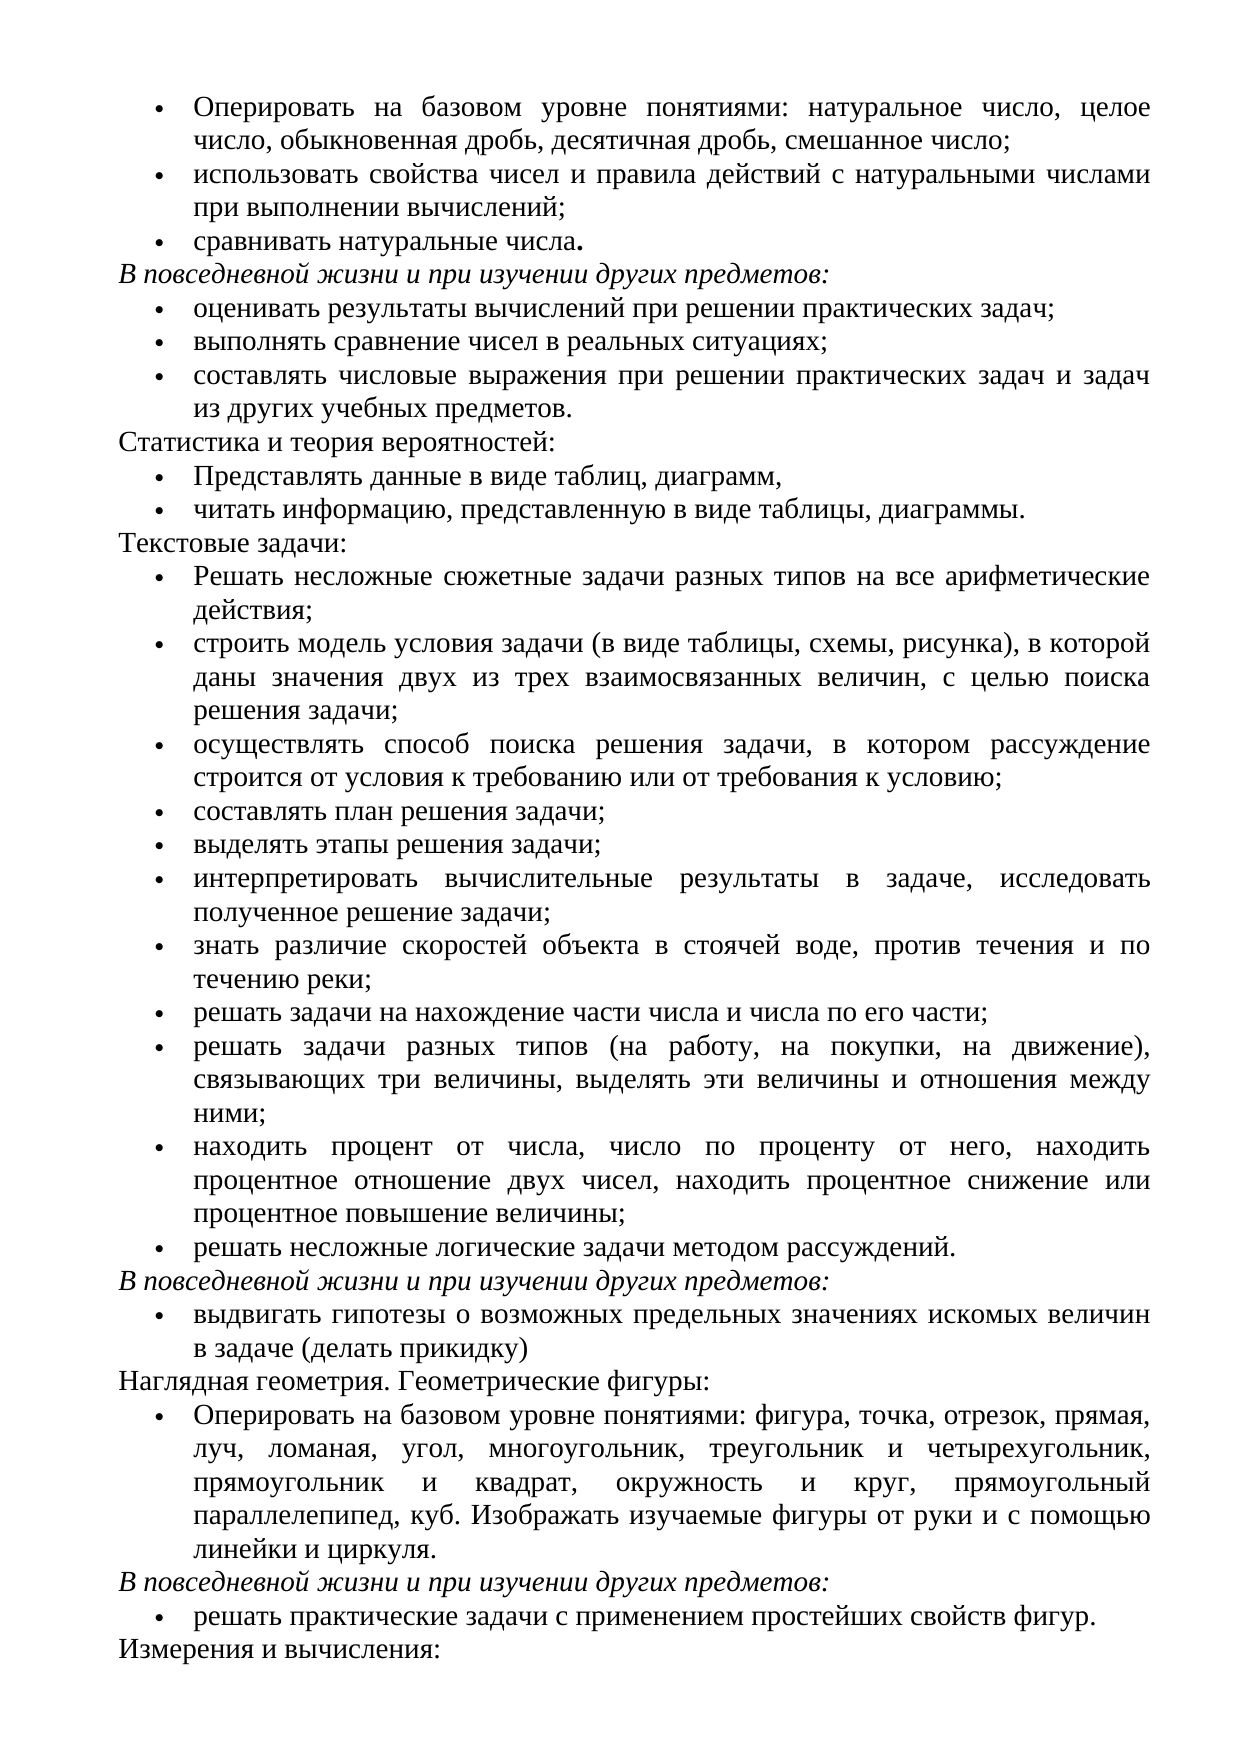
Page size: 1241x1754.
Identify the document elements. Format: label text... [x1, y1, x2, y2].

list решать задачи разных типов (на работу, на покупки, на движение), связывающих три величины, выделять эти величины и отношения между ними; [156, 1028, 1152, 1128]
list решать несложные логические задачи методом рассуждений. [156, 1229, 1152, 1263]
list выдвигать гипотезы о возможных предельных значениях искомых величин в задаче (делать прикидку) [156, 1296, 1152, 1363]
list решать задачи на нахождение части числа и числа по его части; [156, 994, 1152, 1028]
text Статистика и теория вероятностей: [118, 424, 1152, 458]
list выделять этапы решения задачи; [156, 827, 1152, 860]
list находить процент от числа, число по проценту от него, находить процентное отношение двух чисел, находить процентное снижение или процентное повышение величины; [156, 1128, 1152, 1229]
list интерпретировать вычислительные результаты в задаче, исследовать полученное решение задачи; [156, 860, 1152, 927]
text Текстовые задачи: [118, 525, 1152, 558]
text В повседневной жизни и при изучении других предметов: [118, 256, 1152, 290]
text В повседневной жизни и при изучении других предметов: [118, 1263, 1152, 1296]
list Решать несложные сюжетные задачи разных типов на все арифметические действия; [156, 558, 1152, 625]
list Оперировать на базовом уровне понятиями: натуральное число, целое число, обыкновенная дробь, десятичная дробь, смешанное число; [156, 89, 1152, 156]
list Представлять данные в виде таблиц, диаграмм, [156, 458, 1152, 491]
list сравнивать натуральные числа. [156, 223, 1152, 256]
text Измерения и вычисления: [118, 1632, 1152, 1665]
list составлять числовые выражения при решении практических задач и задач из других учебных предметов. [156, 357, 1152, 424]
list читать информацию, представленную в виде таблицы, диаграммы. [156, 491, 1152, 525]
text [118, 1564, 1152, 1598]
list оценивать результаты вычислений при решении практических задач; [156, 290, 1152, 323]
text Наглядная геометрия. Геометрические фигуры: [118, 1363, 1152, 1397]
list знать различие скоростей объекта в стоячей воде, против течения и по течению реки; [156, 927, 1152, 994]
list составлять план решения задачи; [156, 793, 1152, 827]
list строить модель условия задачи (в виде таблицы, схемы, рисунка), в которой даны значения двух из трех взаимосвязанных величин, с целью поиска решения задачи; [156, 625, 1152, 726]
list использовать свойства чисел и правила действий с натуральными числами при выполнении вычислений; [156, 156, 1152, 223]
list решать практические задачи с применением простейших свойств фигур. [156, 1598, 1152, 1632]
list Оперировать на базовом уровне понятиями: фигура, точка, отрезок, прямая, луч, ломаная, угол, многоугольник, треугольник и четырехугольник, прямоугольник и квадрат, окружность и круг, прямоугольный параллелепипед, куб. Изображать изучаемые фигуры от руки и с помощью линейки и циркуля. [156, 1397, 1152, 1564]
list осуществлять способ поиска решения задачи, в котором рассуждение строится от условия к требованию или от требования к условию; [156, 726, 1152, 793]
list выполнять сравнение чисел в реальных ситуациях; [156, 323, 1152, 357]
